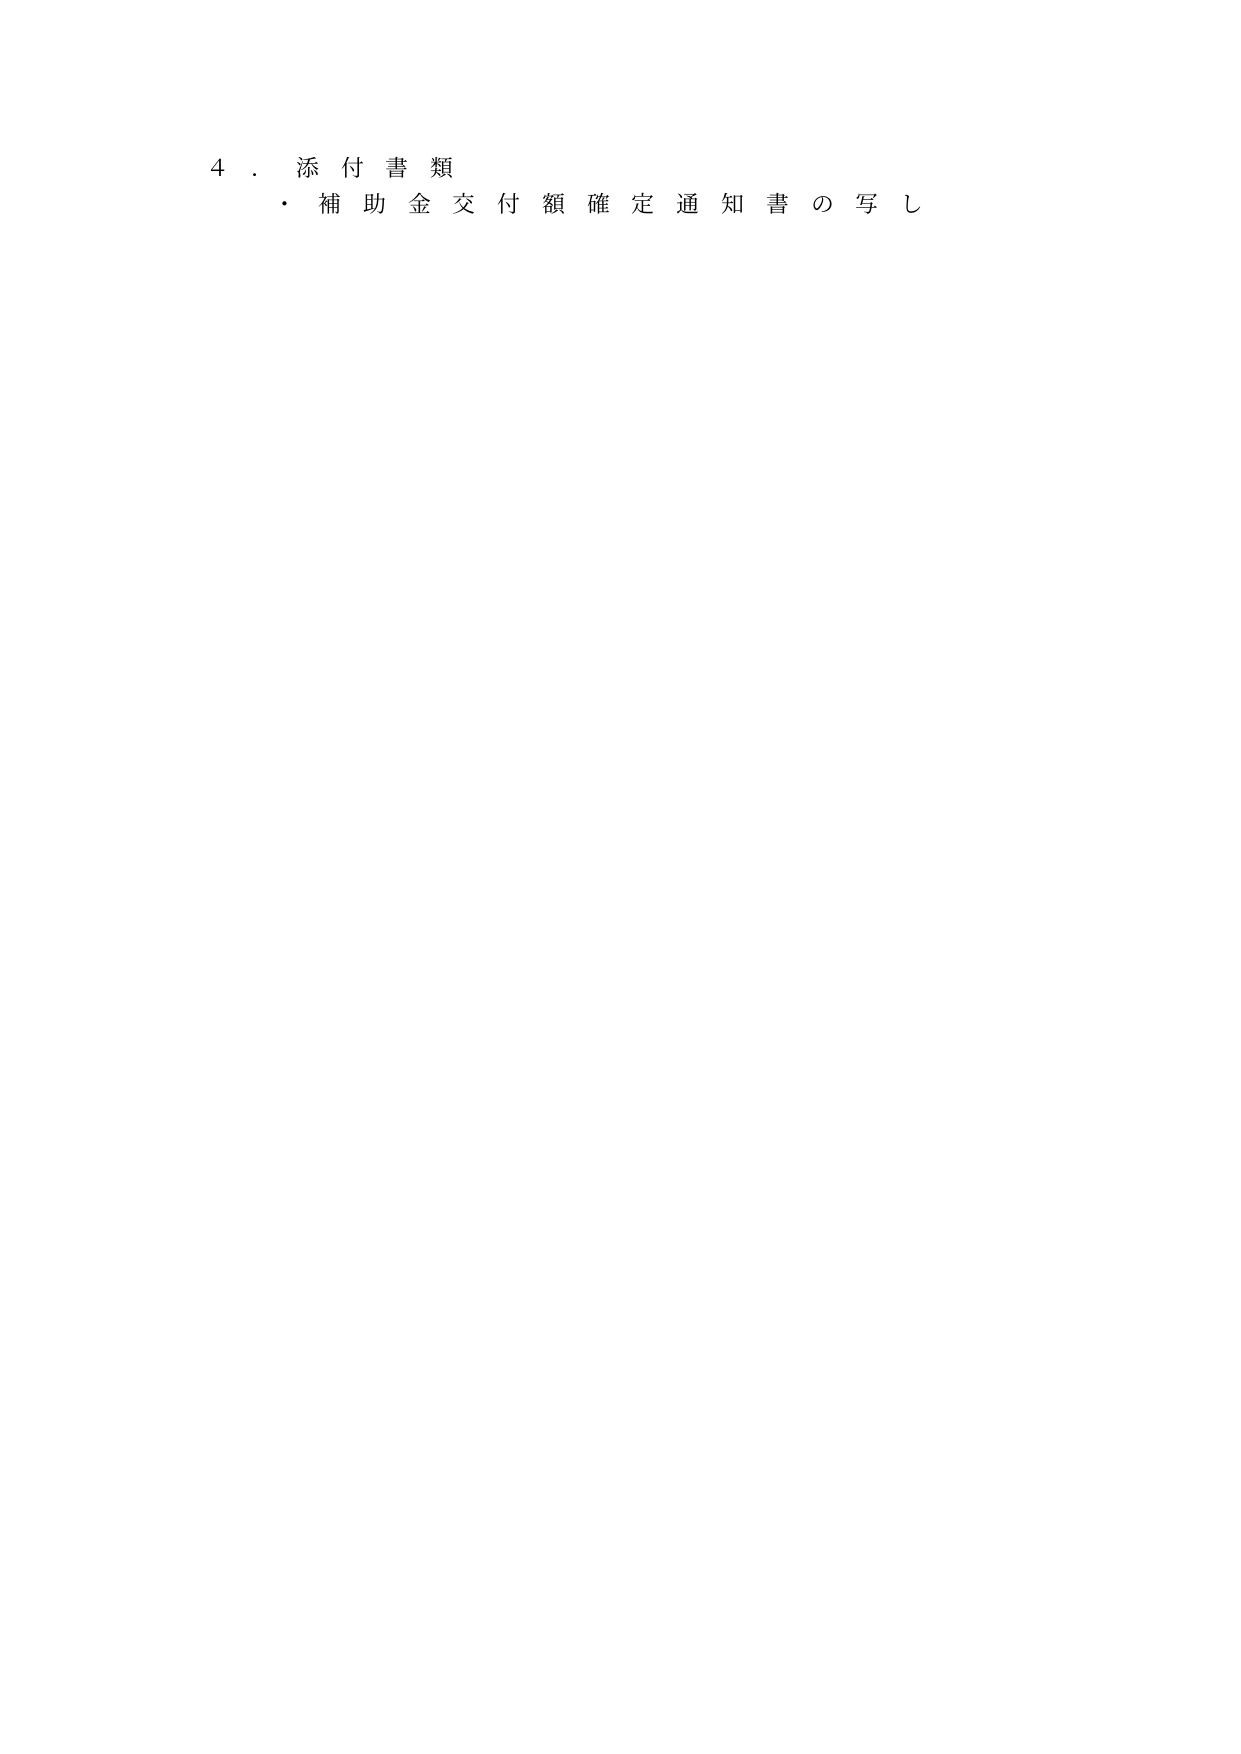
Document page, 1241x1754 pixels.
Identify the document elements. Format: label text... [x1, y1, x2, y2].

text ４．添付書類 [162, 148, 1102, 184]
text ・補助金交付額確定通知書の写し [162, 184, 1102, 221]
